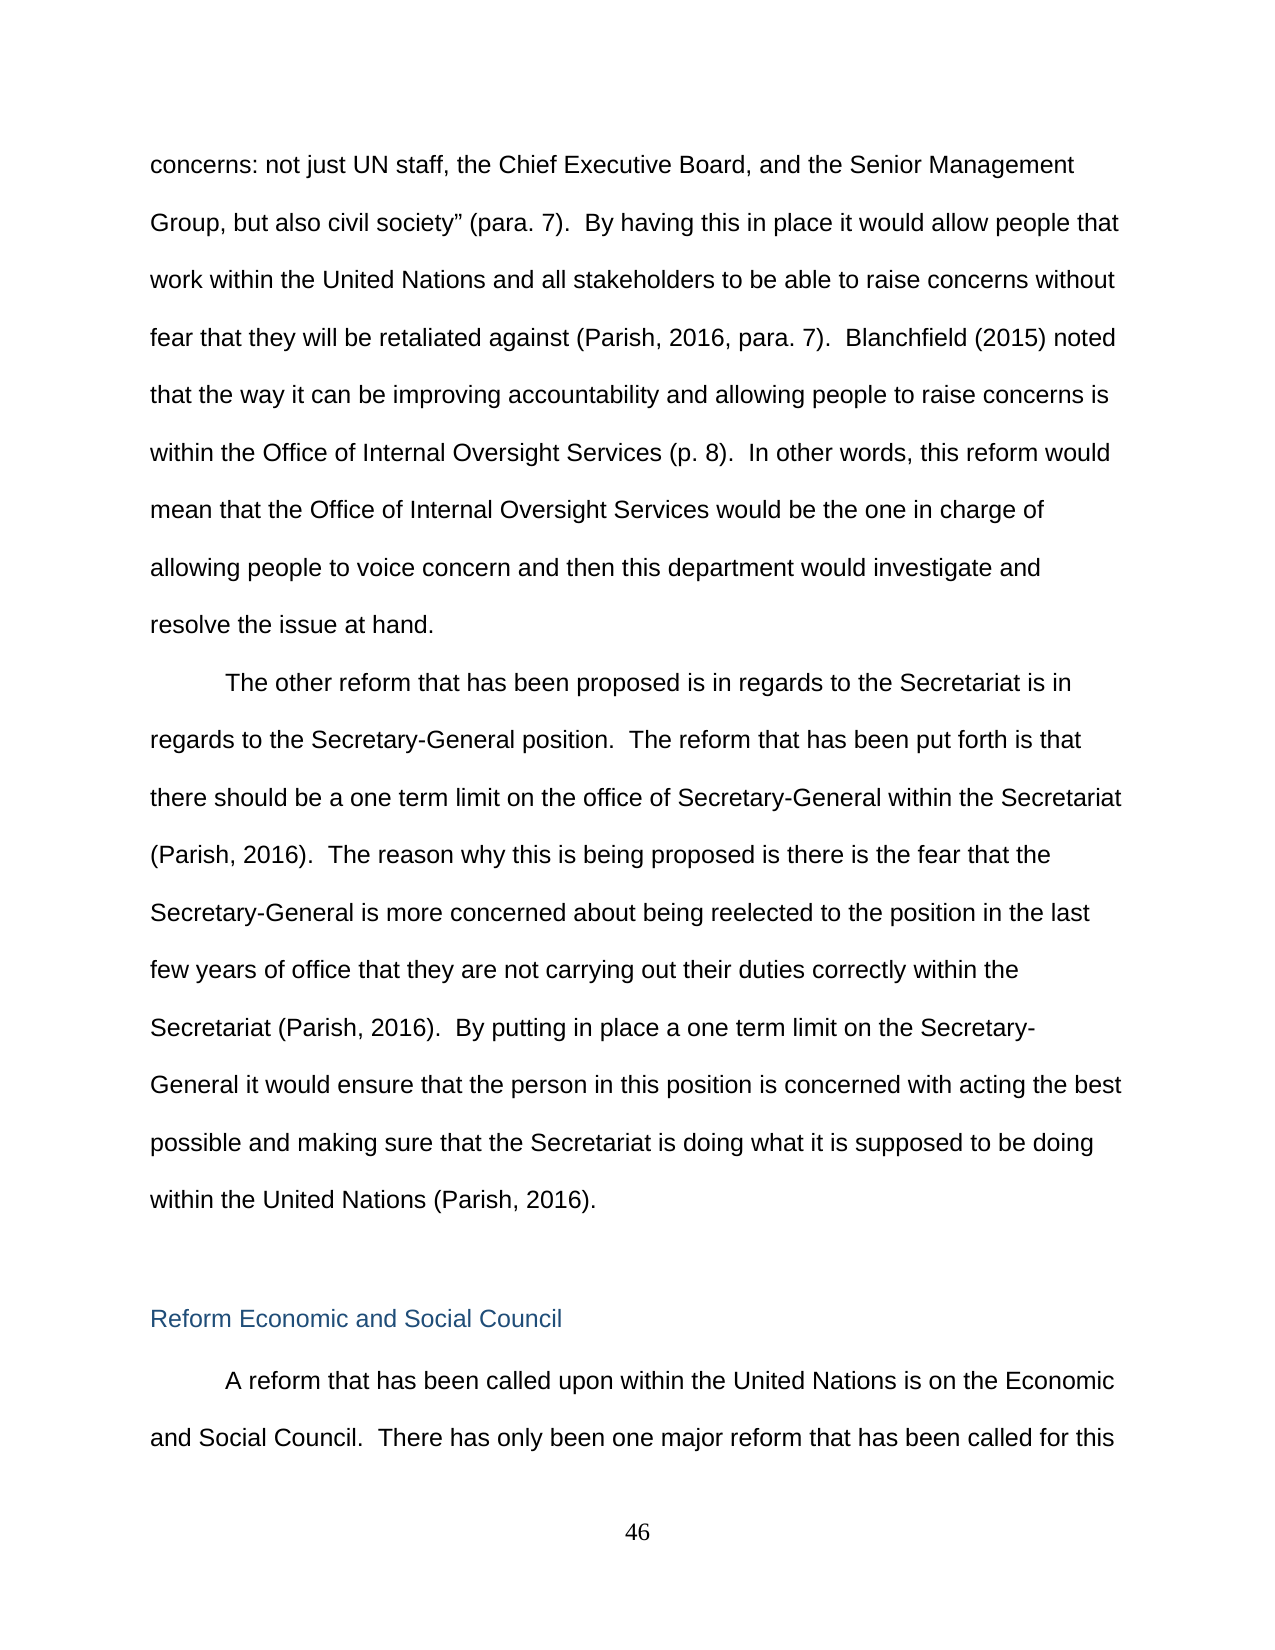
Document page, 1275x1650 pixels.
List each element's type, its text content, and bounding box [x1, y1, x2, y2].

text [150, 150, 1125, 639]
text The other reform that has been proposed is in regards to the Secretariat is in regards to the Secretary-General position. The reform that has been put forth is that there should be a one term limit on the office of Secretary-General within the Secretariat (Parish, 2016). The reason why this is being proposed is there is the fear that the Secretary-General is more concerned about being reelected to the position in the last few years of office that they are not carrying out their duties correctly within the Secretariat (Parish, 2016). By putting in place a one term limit on the Secretary-General it would ensure that the person in this position is concerned with acting the best possible and making sure that the Secretariat is doing what it is supposed to be doing within the United Nations (Parish, 2016). [150, 667, 1125, 1214]
subtitle Reform Economic and Social Council [150, 1304, 1125, 1333]
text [150, 1366, 1125, 1452]
